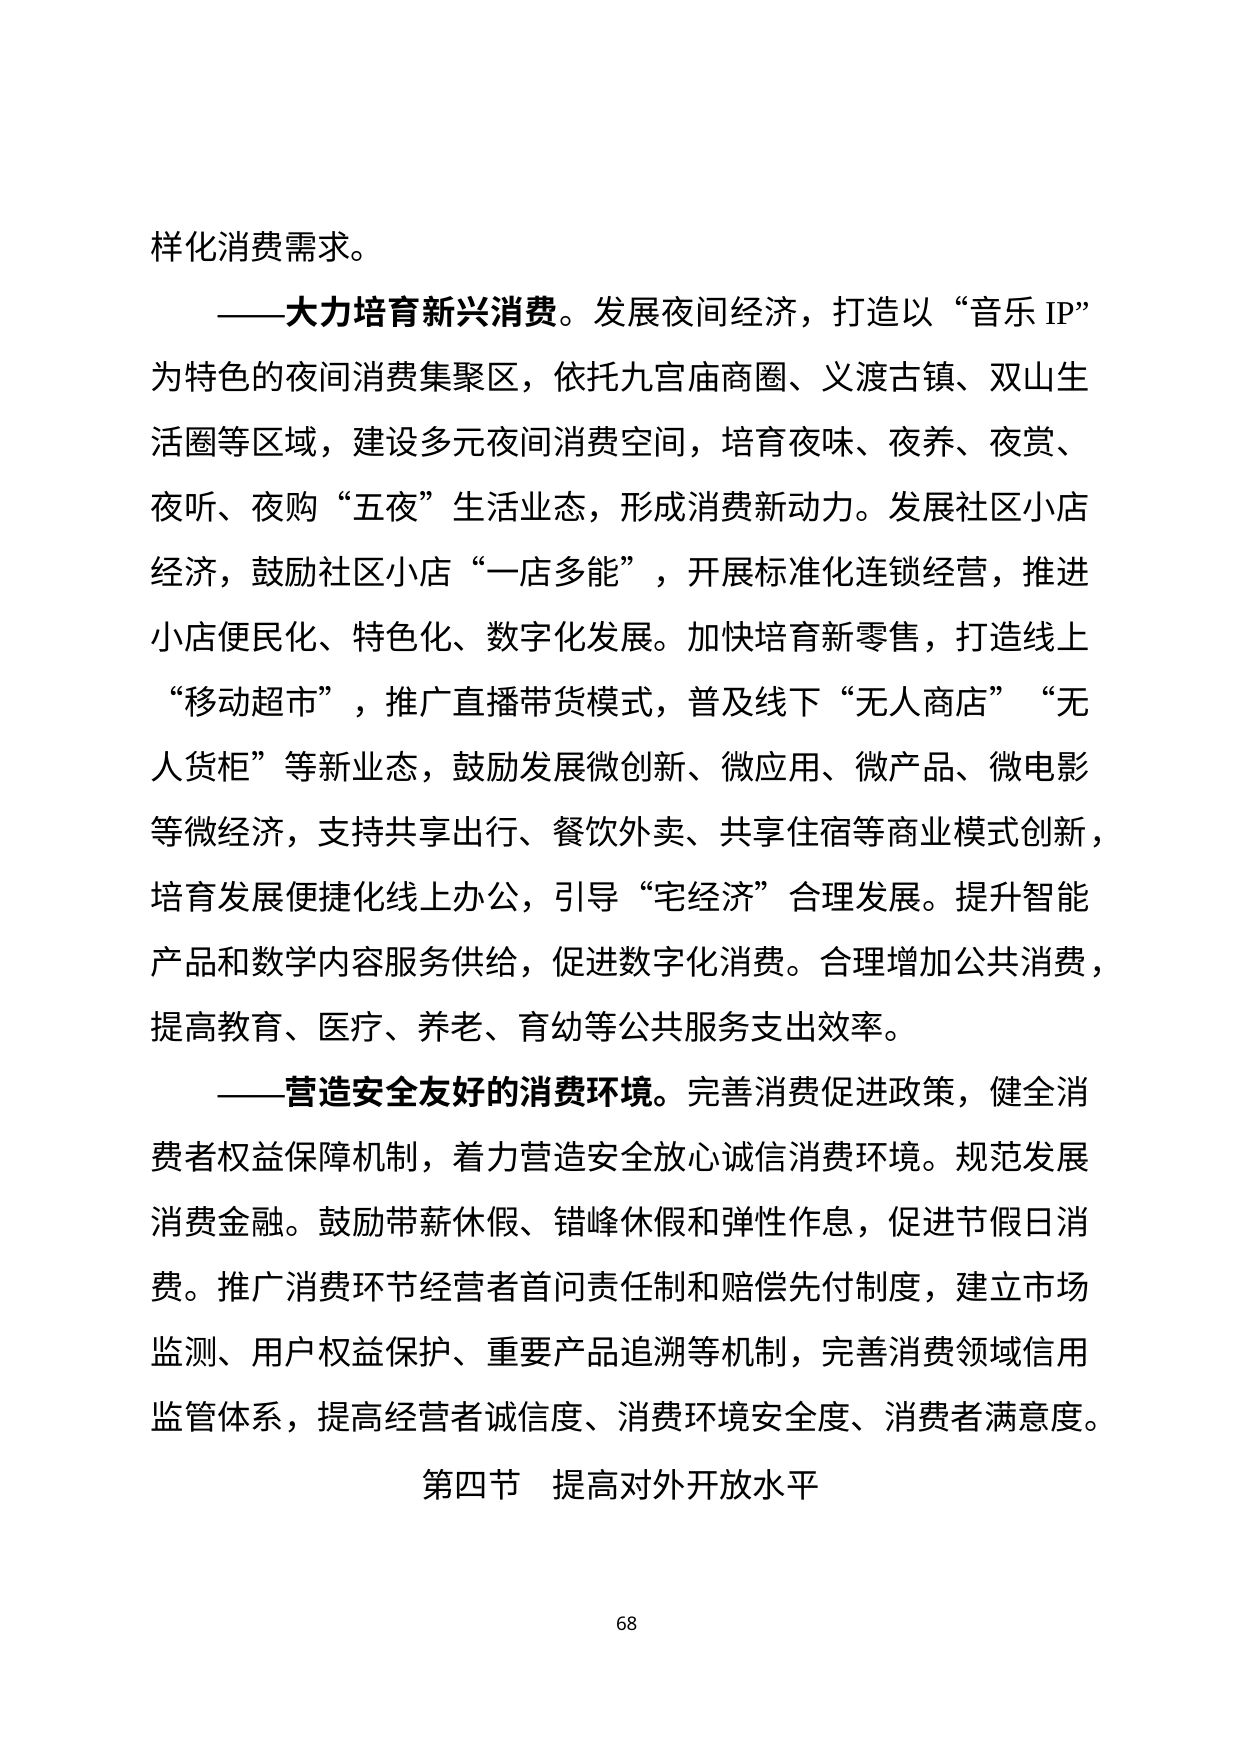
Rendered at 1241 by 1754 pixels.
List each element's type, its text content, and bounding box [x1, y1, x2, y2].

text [151, 212, 1089, 277]
list 提高对外开放水平 [151, 1447, 1089, 1510]
text ——营造安全友好的消费环境。完善消费促进政策，健全消费者权益保障机制，着力营造安全放心诚信消费环境。规范发展消费金融。鼓励带薪休假、错峰休假和弹性作息，促进节假日消费。推广消费环节经营者首问责任制和赔偿先付制度，建立市场监测、用户权益保护、重要产品追溯等机制，完善消费领域信用监管体系，提高经营者诚信度、消费环境安全度、消费者满意度。 [151, 1057, 1089, 1447]
text ——大力培育新兴消费。发展夜间经济，打造以“音乐IP”为特色的夜间消费集聚区，依托九宫庙商圈、义渡古镇、双山生活圈等区域，建设多元夜间消费空间，培育夜味、夜养、夜赏、夜听、夜购“五夜”生活业态，形成消费新动力。发展社区小店经济，鼓励社区小店“一店多能”，开展标准化连锁经营，推进小店便民化、特色化、数字化发展。加快培育新零售，打造线上“移动超市”，推广直播带货模式，普及线下“无人商店”“无人货柜”等新业态，鼓励发展微创新、微应用、微产品、微电影等微经济，支持共享出行、餐饮外卖、共享住宿等商业模式创新，培育发展便捷化线上办公，引导“宅经济”合理发展。提升智能产品和数学内容服务供给，促进数字化消费。合理增加公共消费，提高教育、医疗、养老、育幼等公共服务支出效率。 [151, 277, 1089, 1057]
